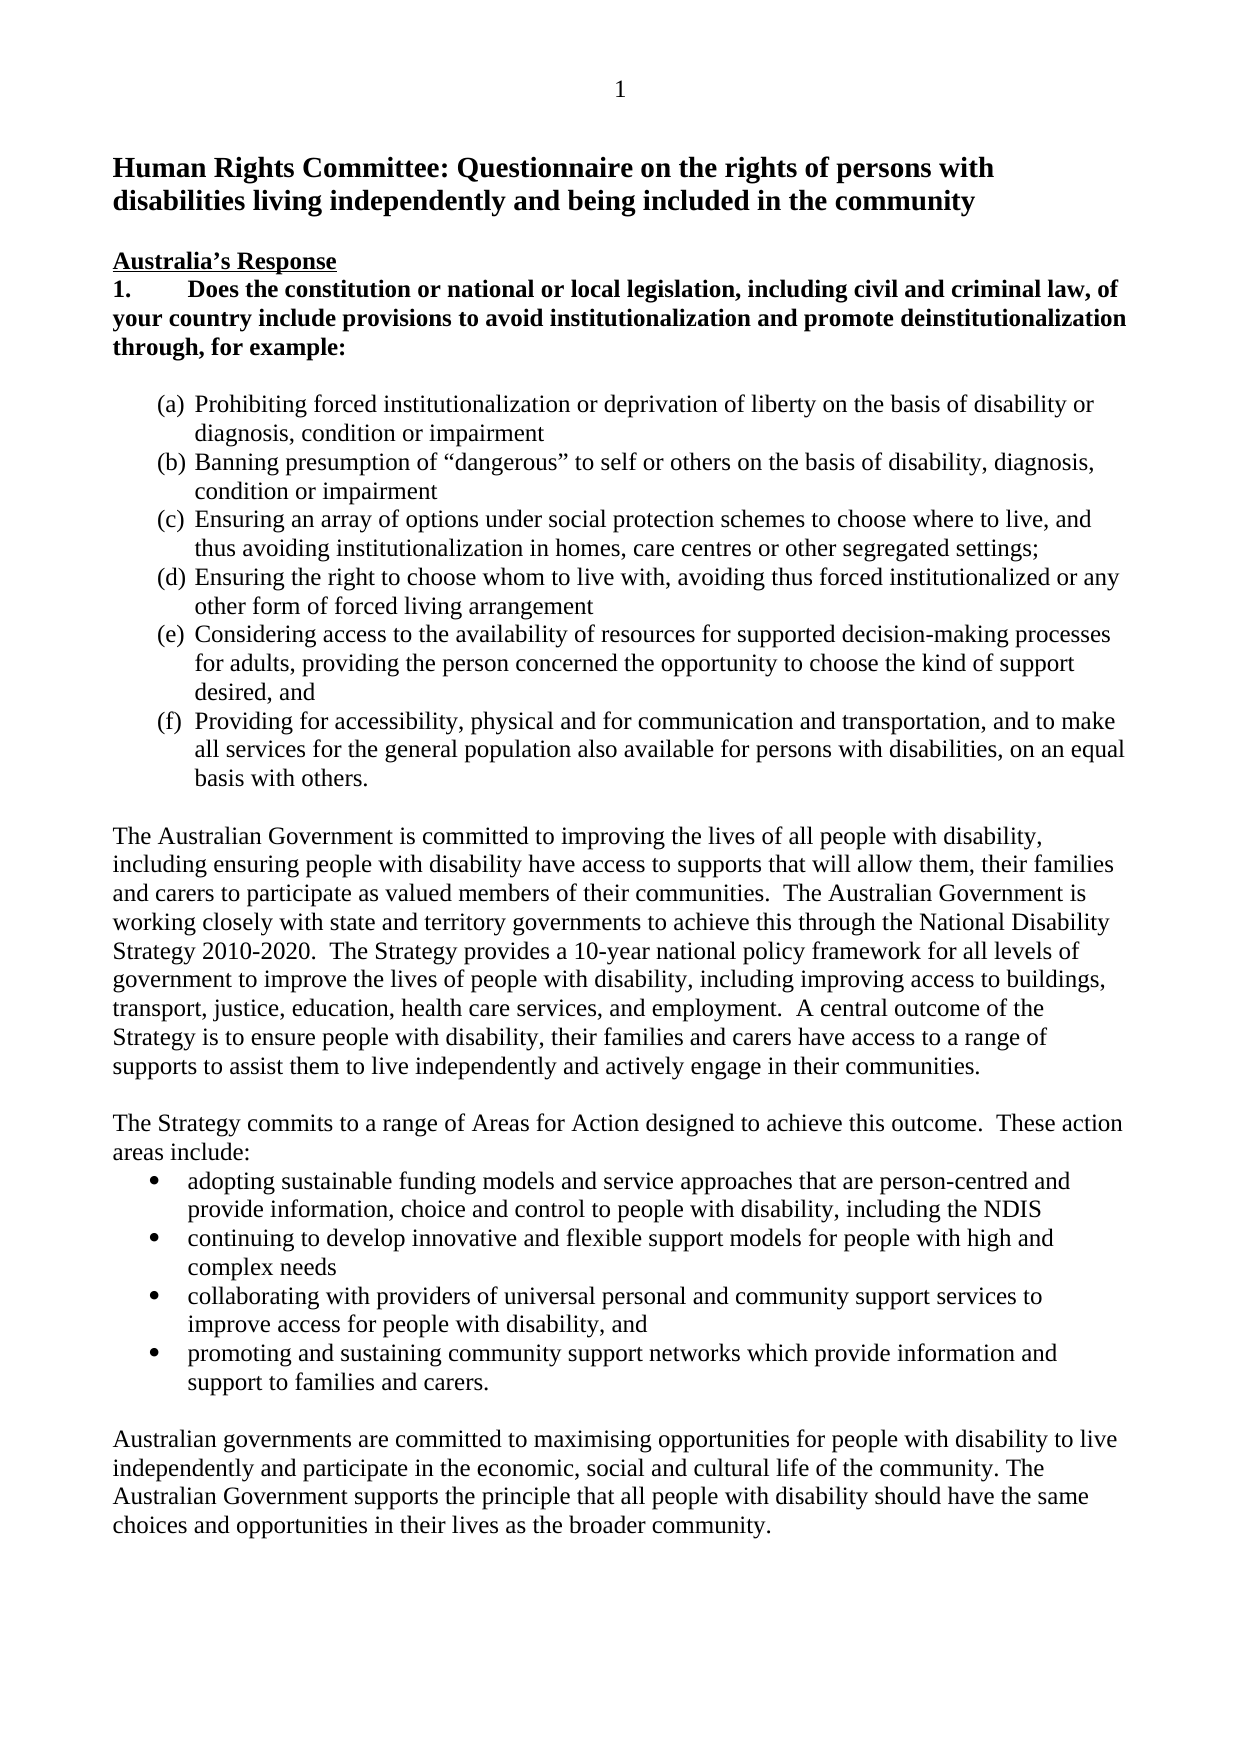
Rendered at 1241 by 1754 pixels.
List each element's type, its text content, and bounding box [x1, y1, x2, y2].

list Ensuring the right to choose whom to live with, avoiding thus forced institutionalized or any other form of forced living arrangement [157, 562, 1128, 619]
list Banning presumption of “dangerous” to self or others on the basis of disability, diagnosis, condition or impairment [157, 447, 1128, 504]
list continuing to develop innovative and flexible support models for people with high and complex needs [150, 1223, 1128, 1281]
list adopting sustainable funding models and service approaches that are person-centred and provide information, choice and control to people with disability, including the NDIS [150, 1166, 1128, 1223]
list Ensuring an array of options under social protection schemes to choose where to live, and thus avoiding institutionalization in homes, care centres or other segregated settings; [157, 504, 1128, 562]
text The Strategy commits to a range of Areas for Action designed to achieve this outcome. These action areas include: [112, 1108, 1128, 1166]
list collaborating with providers of universal personal and community support services to improve access for people with disability, and [150, 1281, 1128, 1338]
text Human Rights Committee: Questionnaire on the rights of persons with disabilities living independently and being included in the community [112, 150, 1128, 217]
list promoting and sustaining community support networks which provide information and support to families and carers. [150, 1338, 1128, 1396]
list Considering access to the availability of resources for supported decision-making processes for adults, providing the person concerned the opportunity to choose the kind of support desired, and [157, 619, 1128, 706]
list Prohibiting forced institutionalization or deprivation of liberty on the basis of disability or diagnosis, condition or impairment [157, 389, 1128, 447]
text The Australian Government is committed to improving the lives of all people with disability, including ensuring people with disability have access to supports that will allow them, their families and carers to participate as valued members of their communities. The Australian Government is working closely with state and territory governments to achieve this through the National Disability Strategy 2010-2020. The Strategy provides a 10-year national policy framework for all levels of government to improve the lives of people with disability, including improving access to buildings, transport, justice, education, health care services, and employment. A central outcome of the Strategy is to ensure people with disability, their families and carers have access to a range of supports to assist them to live independently and actively engage in their communities. [112, 821, 1128, 1079]
text 1. Does the constitution or national or local legislation, including civil and criminal law, of your country include provisions to avoid institutionalization and promote deinstitutionalization through, for example: [112, 274, 1128, 361]
list Providing for accessibility, physical and for communication and transportation, and to make all services for the general population also available for persons with disabilities, on an equal basis with others. [157, 706, 1128, 792]
text Australian governments are committed to maximising opportunities for people with disability to live independently and participate in the economic, social and cultural life of the community. The Australian Government supports the principle that all people with disability should have the same choices and opportunities in their lives as the broader community. [112, 1424, 1128, 1539]
text Australia’s Response [112, 246, 1128, 274]
